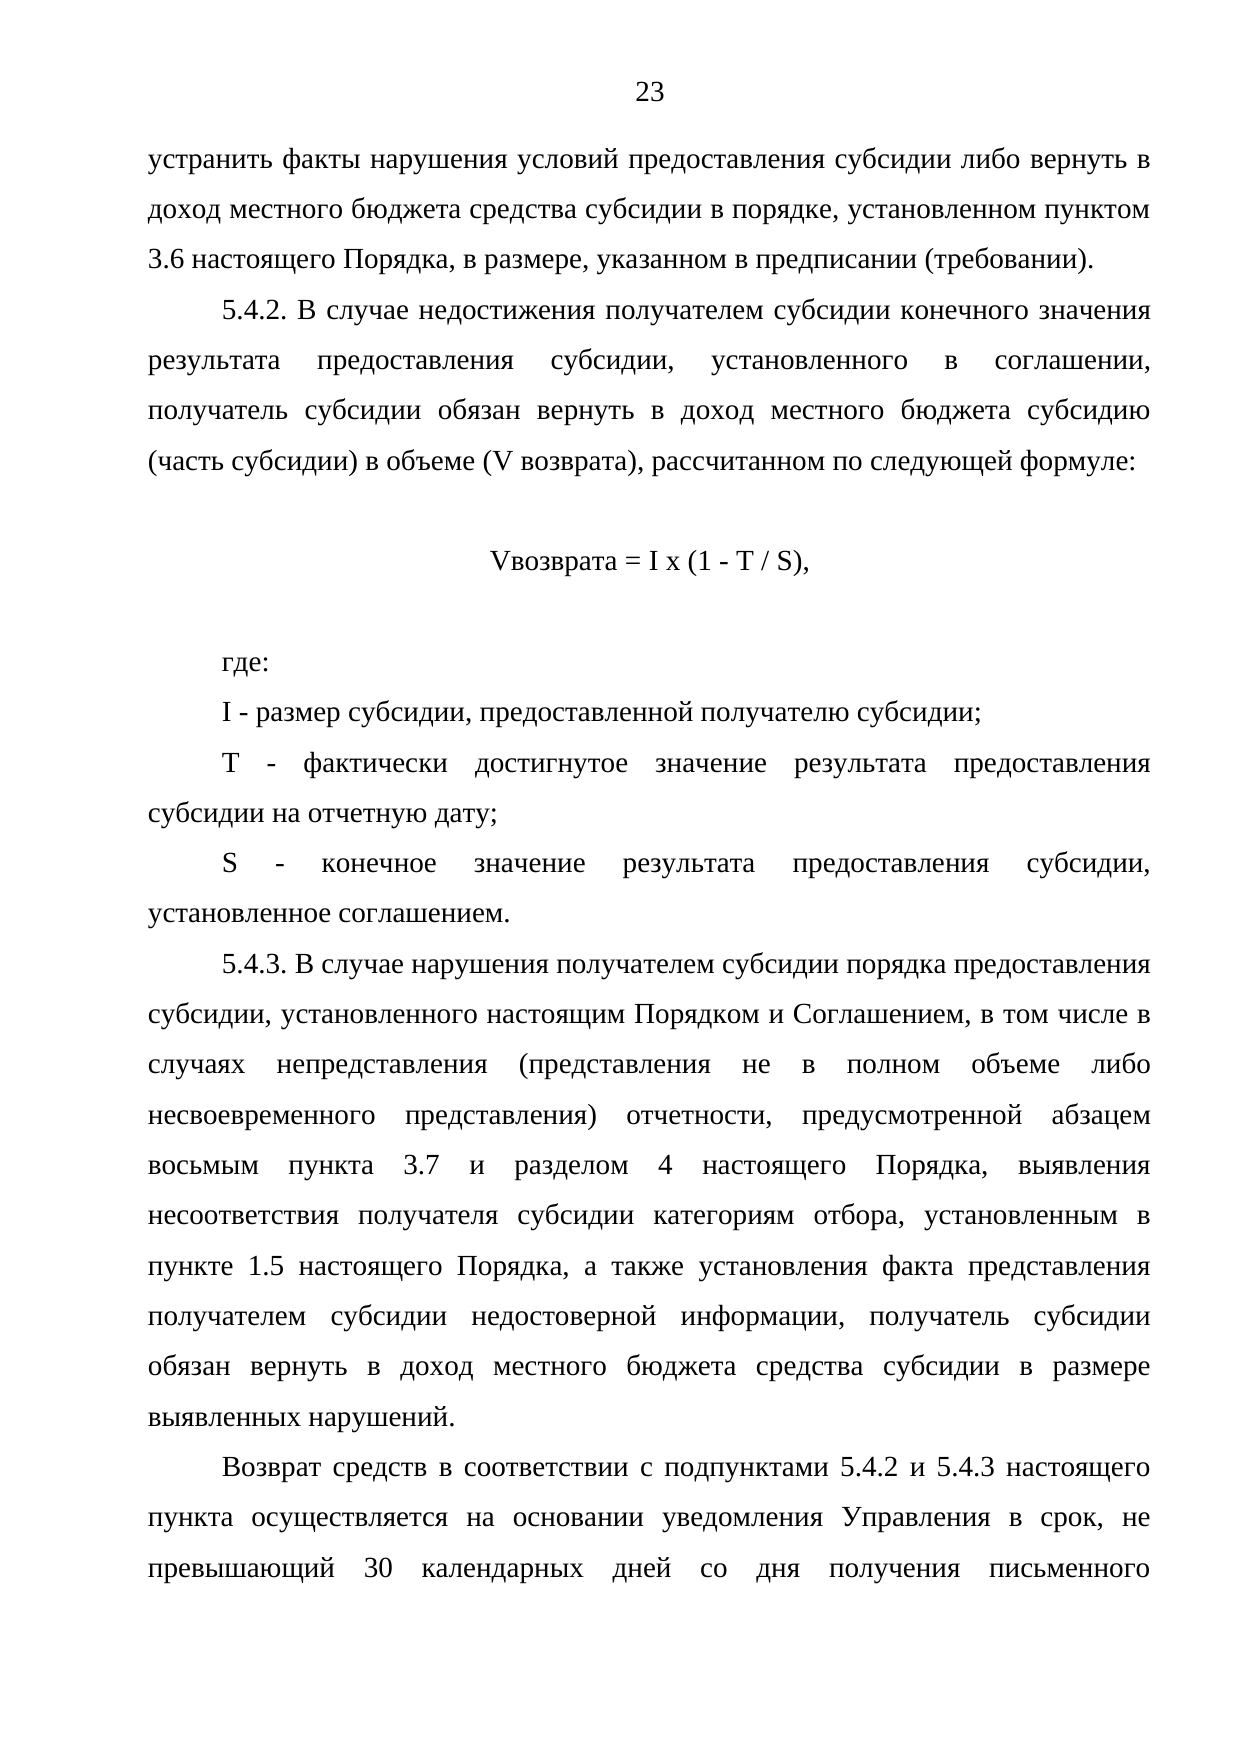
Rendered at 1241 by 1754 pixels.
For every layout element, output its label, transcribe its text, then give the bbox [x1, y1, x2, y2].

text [148, 141, 1152, 275]
text Т - фактически достигнутое значение результата предоставления субсидии на отчетную дату; [148, 745, 1152, 828]
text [148, 1449, 1152, 1583]
text Vвозврата = I x (1 - Т / S), [148, 543, 1152, 577]
text S - конечное значение результата предоставления субсидии, установленное соглашением. [148, 845, 1152, 929]
text 5.4.3. В случае нарушения получателем субсидии порядка предоставления субсидии, установленного настоящим Порядком и Соглашением, в том числе в случаях непредставления (представления не в полном объеме либо несвоевременного представления) отчетности, предусмотренной абзацем восьмым пункта 3.7 и разделом 4 настоящего Порядка, выявления несоответствия получателя субсидии категориям отбора, установленным в пункте 1.5 настоящего Порядка, а также установления факта представления получателем субсидии недостоверной информации, получатель субсидии обязан вернуть в доход местного бюджета средства субсидии в размере выявленных нарушений. [148, 946, 1152, 1432]
text где: [148, 644, 1152, 678]
text 5.4.2. В случае недостижения получателем субсидии конечного значения результата предоставления субсидии, установленного в соглашении, получатель субсидии обязан вернуть в доход местного бюджета субсидию (часть субсидии) в объеме (V возврата), рассчитанном по следующей формуле: [148, 292, 1152, 476]
text I - размер субсидии, предоставленной получателю субсидии; [148, 694, 1152, 728]
